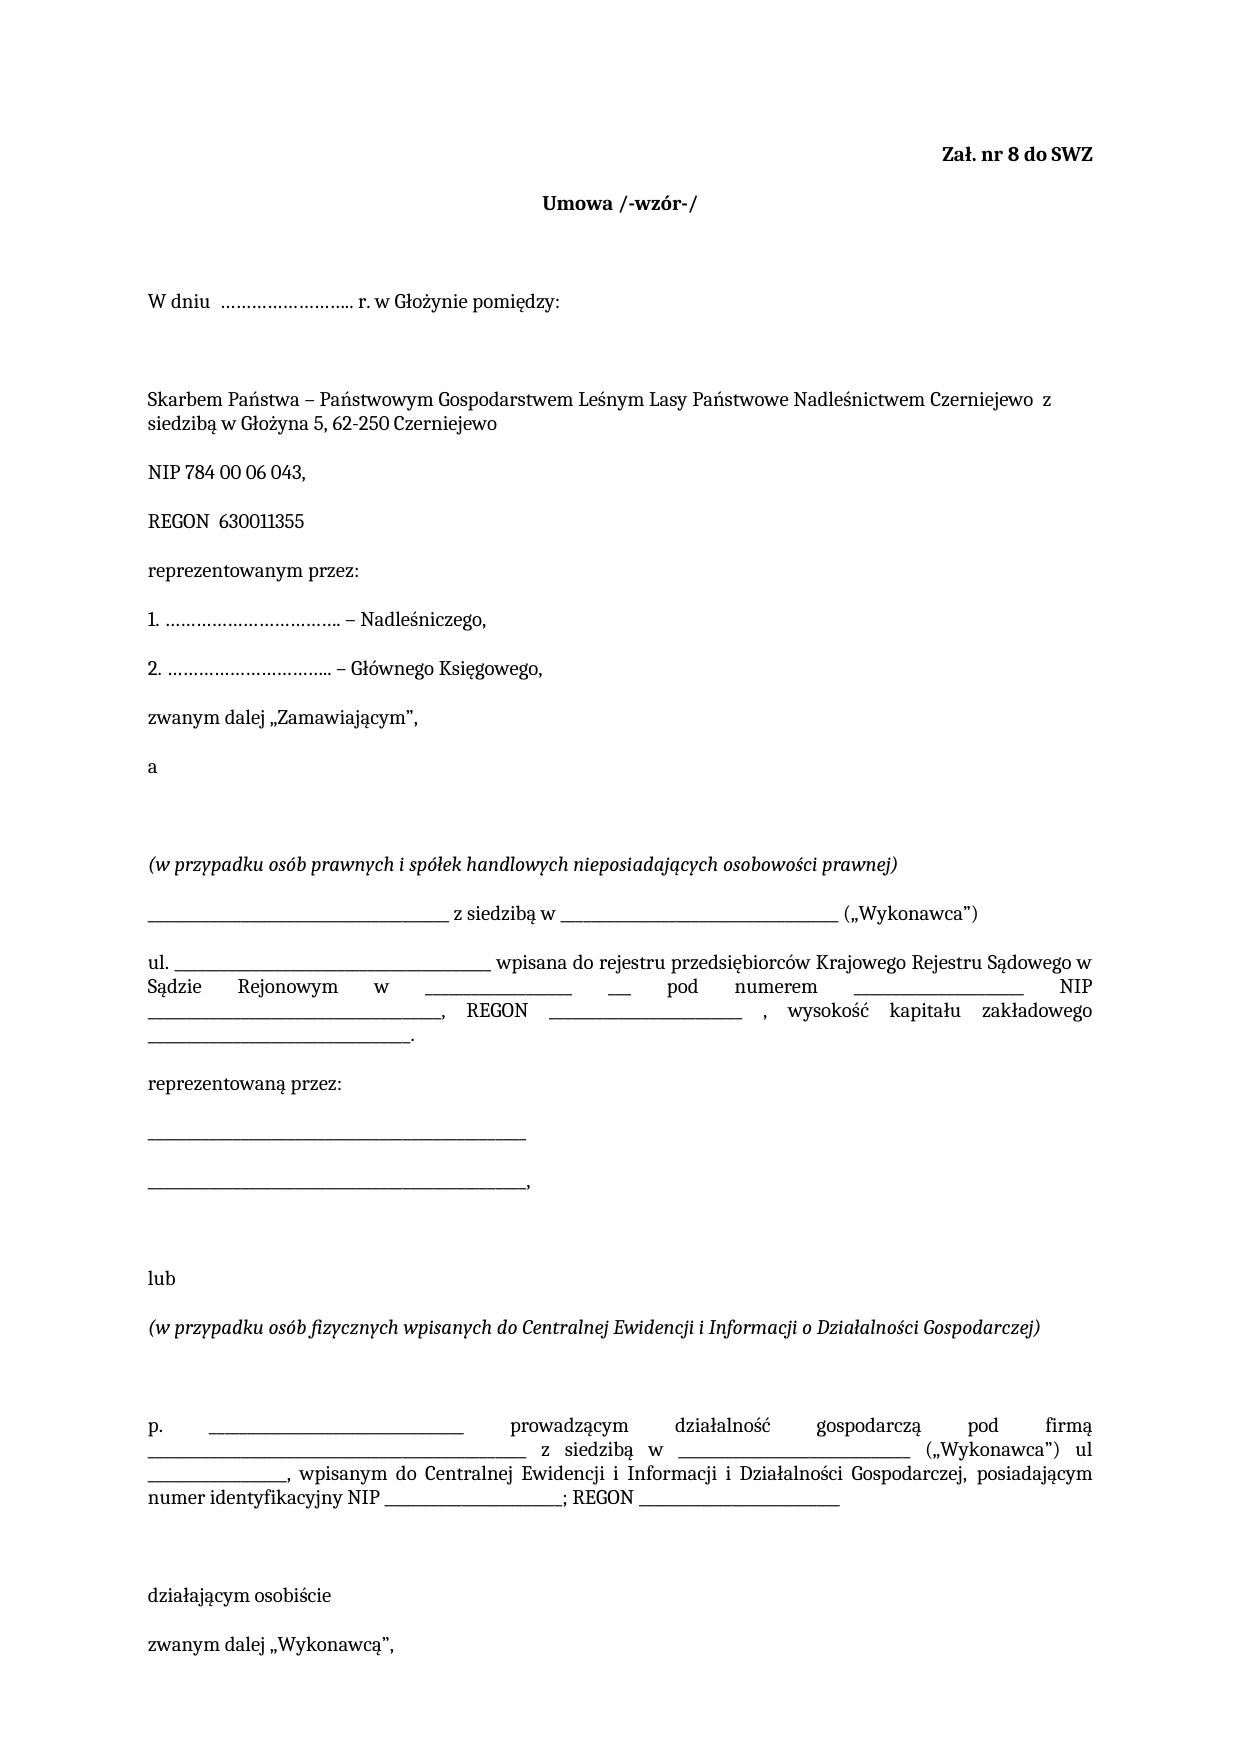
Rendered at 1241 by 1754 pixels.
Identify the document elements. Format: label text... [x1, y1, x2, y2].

text _________________________________________________, [148, 1169, 1093, 1193]
text lub [148, 1267, 1093, 1291]
text 1. ……………………………. – Nadleśniczego, [148, 608, 1093, 632]
text a [148, 754, 1093, 778]
text _______________________________________ z siedzibą w ____________________________________ („Wykonawca”) [148, 901, 1093, 925]
text (w przypadku osób fizycznych wpisanych do Centralnej Ewidencji i Informacji o Działalności Gospodarczej) [148, 1316, 1093, 1340]
text zwanym dalej „Zamawiającym”, [148, 706, 1093, 729]
text reprezentowaną przez: [148, 1071, 1093, 1095]
text p. _________________________________ prowadzącym działalność gospodarczą pod firmą _________________________________________________ z siedzibą w ______________________________ („Wykonawca”) ul __________________, wpisanym do Centralnej Ewidencji i Informacji i Działalności Gospodarczej, posiadającym numer identyfikacyjny NIP _______________________; REGON __________________________ [148, 1414, 1093, 1510]
text zwanym dalej „Wykonawcą”, [148, 1633, 1093, 1657]
text REGON 630011355 [148, 510, 1093, 534]
text ul. _________________________________________ wpisana do rejestru przedsiębiorców Krajowego Rejestru Sądowego w Sądzie Rejonowym w ___________________ ___ pod numerem ______________________ NIP ______________________________________, REGON _________________________ , wysokość kapitału zakładowego __________________________________. [148, 950, 1093, 1046]
text działającym osobiście [148, 1584, 1093, 1608]
text reprezentowanym przez: [148, 559, 1093, 583]
text Umowa /-wzór-/ [148, 192, 1093, 216]
text 2. ………………………….. – Głównego Księgowego, [148, 657, 1093, 681]
text _________________________________________________ [148, 1120, 1093, 1144]
text Zał. nr 8 do SWZ [148, 143, 1093, 167]
text NIP 784 00 06 043, [148, 461, 1093, 485]
text Skarbem Państwa – Państwowym Gospodarstwem Leśnym Lasy Państwowe Nadleśnictwem Czerniejewo z siedzibą w Głożyna 5, 62-250 Czerniejewo [148, 388, 1093, 436]
text W dniu …………………….. r. w Głożynie pomiędzy: [148, 290, 1093, 314]
text (w przypadku osób prawnych i spółek handlowych nieposiadających osobowości prawnej) [148, 852, 1093, 876]
